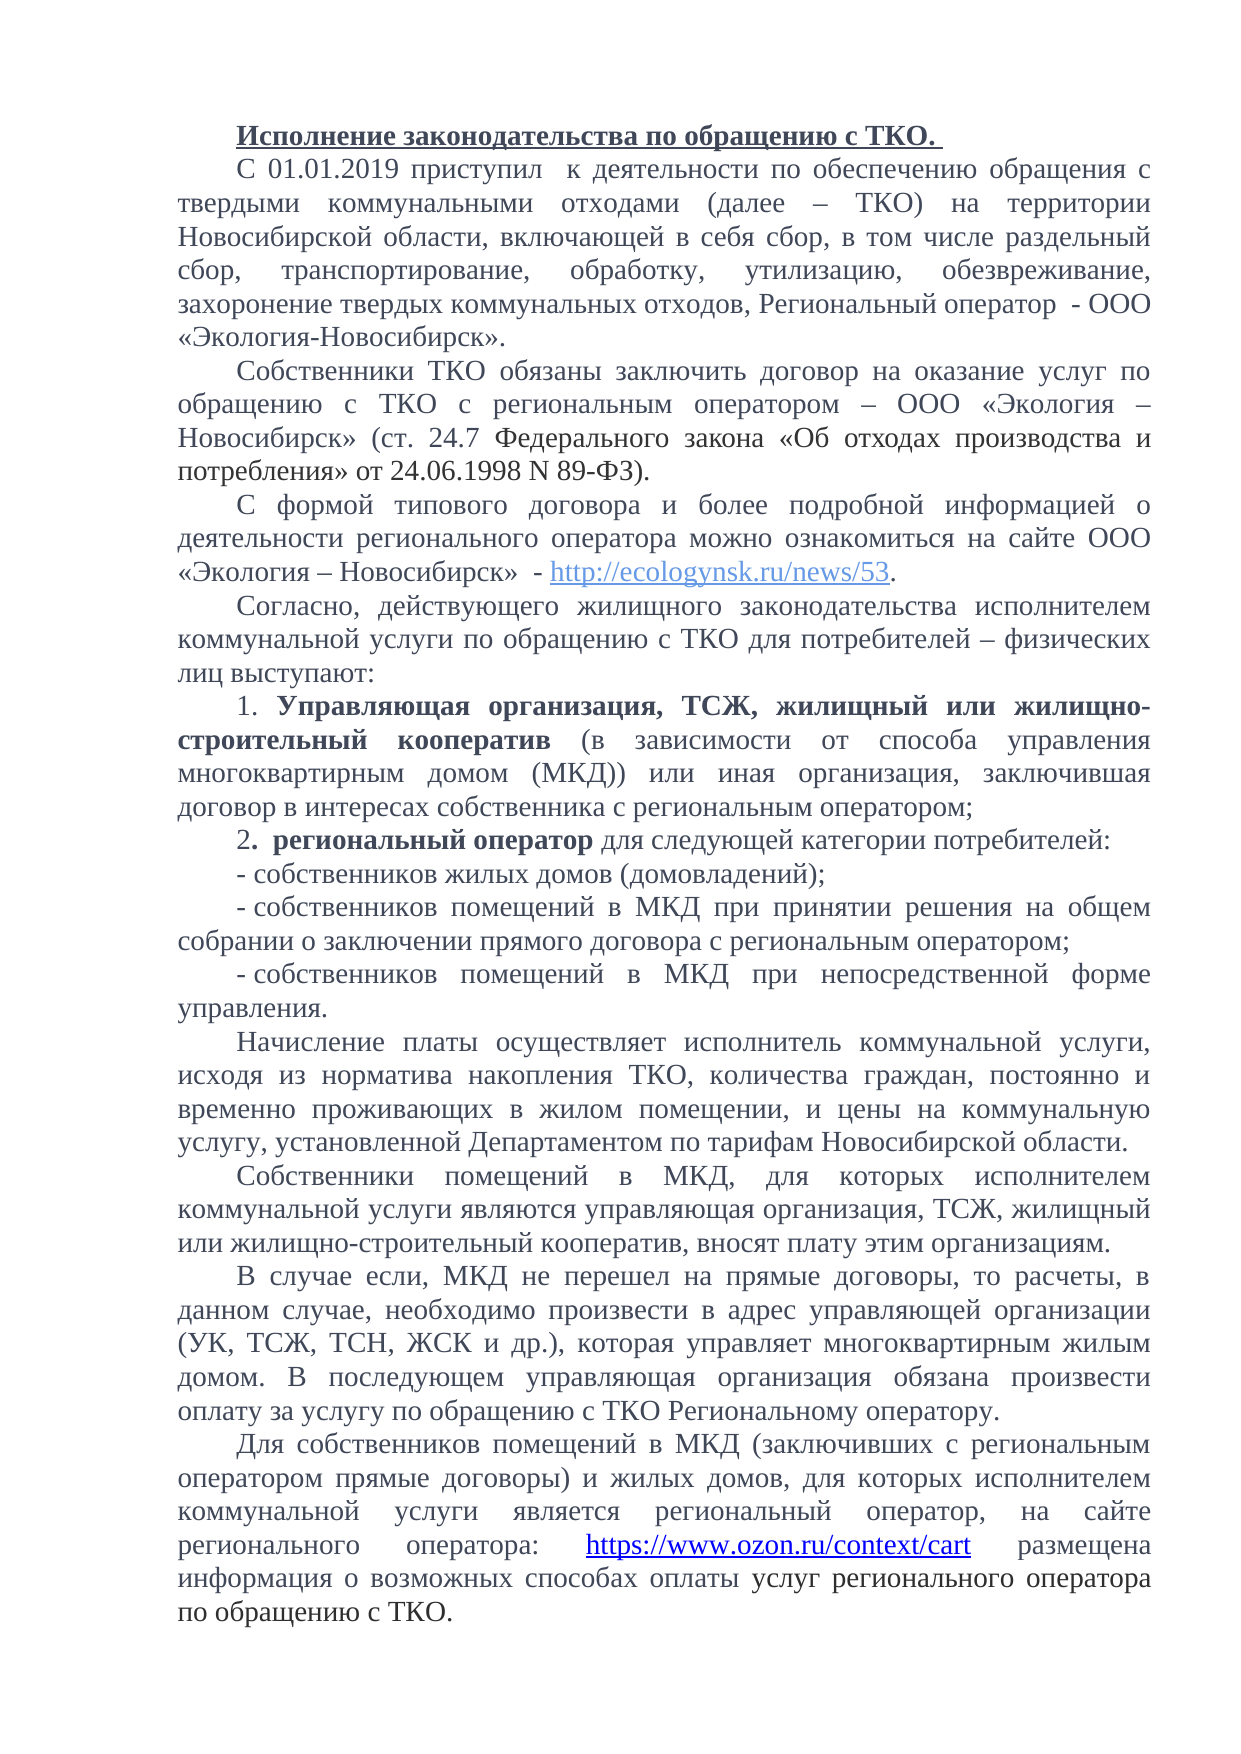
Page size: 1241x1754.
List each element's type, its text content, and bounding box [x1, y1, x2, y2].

text - собственников жилых домов (домовладений); [177, 856, 1152, 889]
text Исполнение законодательства по обращению с ТКО. [177, 118, 1152, 152]
text - собственников помещений в МКД при принятии решения на общем собрании о заключении прямого договора с региональным оператором; [177, 889, 1152, 957]
text 2. региональный оператор для следующей категории потребителей: [177, 822, 1152, 856]
text Начисление платы осуществляет исполнитель коммунальной услуги, исходя из норматива накопления ТКО, количества граждан, постоянно и временно проживающих в жилом помещении, и цены на коммунальную услугу, установленной Департаментом по тарифам Новосибирской области. [177, 1024, 1152, 1158]
text Собственники помещений в МКД, для которых исполнителем коммунальной услуги являются управляющая организация, ТСЖ, жилищный или жилищно-строительный кооператив, вносят плату этим организациям. [177, 1158, 1152, 1258]
text Для собственников помещений в МКД (заключивших с региональным оператором прямые договоры) и жилых домов, для которых исполнителем коммунальной услуги является региональный оператор, на сайте регионального оператора: https://www.ozon.ru/context/cart размещена информация о возможных способах оплаты услуг регионального оператора по обращению с ТКО. [177, 1426, 1152, 1627]
text В случае если, МКД не перешел на прямые договоры, то расчеты, в данном случае, необходимо произвести в адрес управляющей организации (УК, ТСЖ, ТСН, ЖСК и др.), которая управляет многоквартирным жилым домом. В последующем управляющая организация обязана произвести оплату за услугу по обращению с ТКО Региональному оператору. [177, 1258, 1152, 1426]
text С формой типового договора и более подробной информацией о деятельности регионального оператора можно ознакомиться на сайте ООО «Экология – Новосибирск» - http://ecologynsk.ru/news/53. [177, 487, 1152, 588]
text Собственники ТКО обязаны заключить договор на оказание услуг по обращению с ТКО с региональным оператором – ООО «Экология –Новосибирск» (ст. 24.7 Федерального закона «Об отходах производства и потребления» от 24.06.1998 N 89-ФЗ). [177, 353, 1152, 487]
text Согласно, действующего жилищного законодательства исполнителем коммунальной услуги по обращению с ТКО для потребителей – физических лиц выступают: [177, 588, 1152, 688]
text - собственников помещений в МКД при непосредственной форме управления. [177, 957, 1152, 1024]
text С 01.01.2019 приступил к деятельности по обеспечению обращения с твердыми коммунальными отходами (далее – ТКО) на территории Новосибирской области, включающей в себя сбор, в том числе раздельный сбор, транспортирование, обработку, утилизацию, обезвреживание, захоронение твердых коммунальных отходов, Региональный оператор - ООО «Экология-Новосибирск». [177, 152, 1152, 353]
text 1. Управляющая организация, ТСЖ, жилищный или жилищно-строительный кооператив (в зависимости от способа управления многоквартирным домом (МКД)) или иная организация, заключившая договор в интересах собственника с региональным оператором; [177, 688, 1152, 822]
